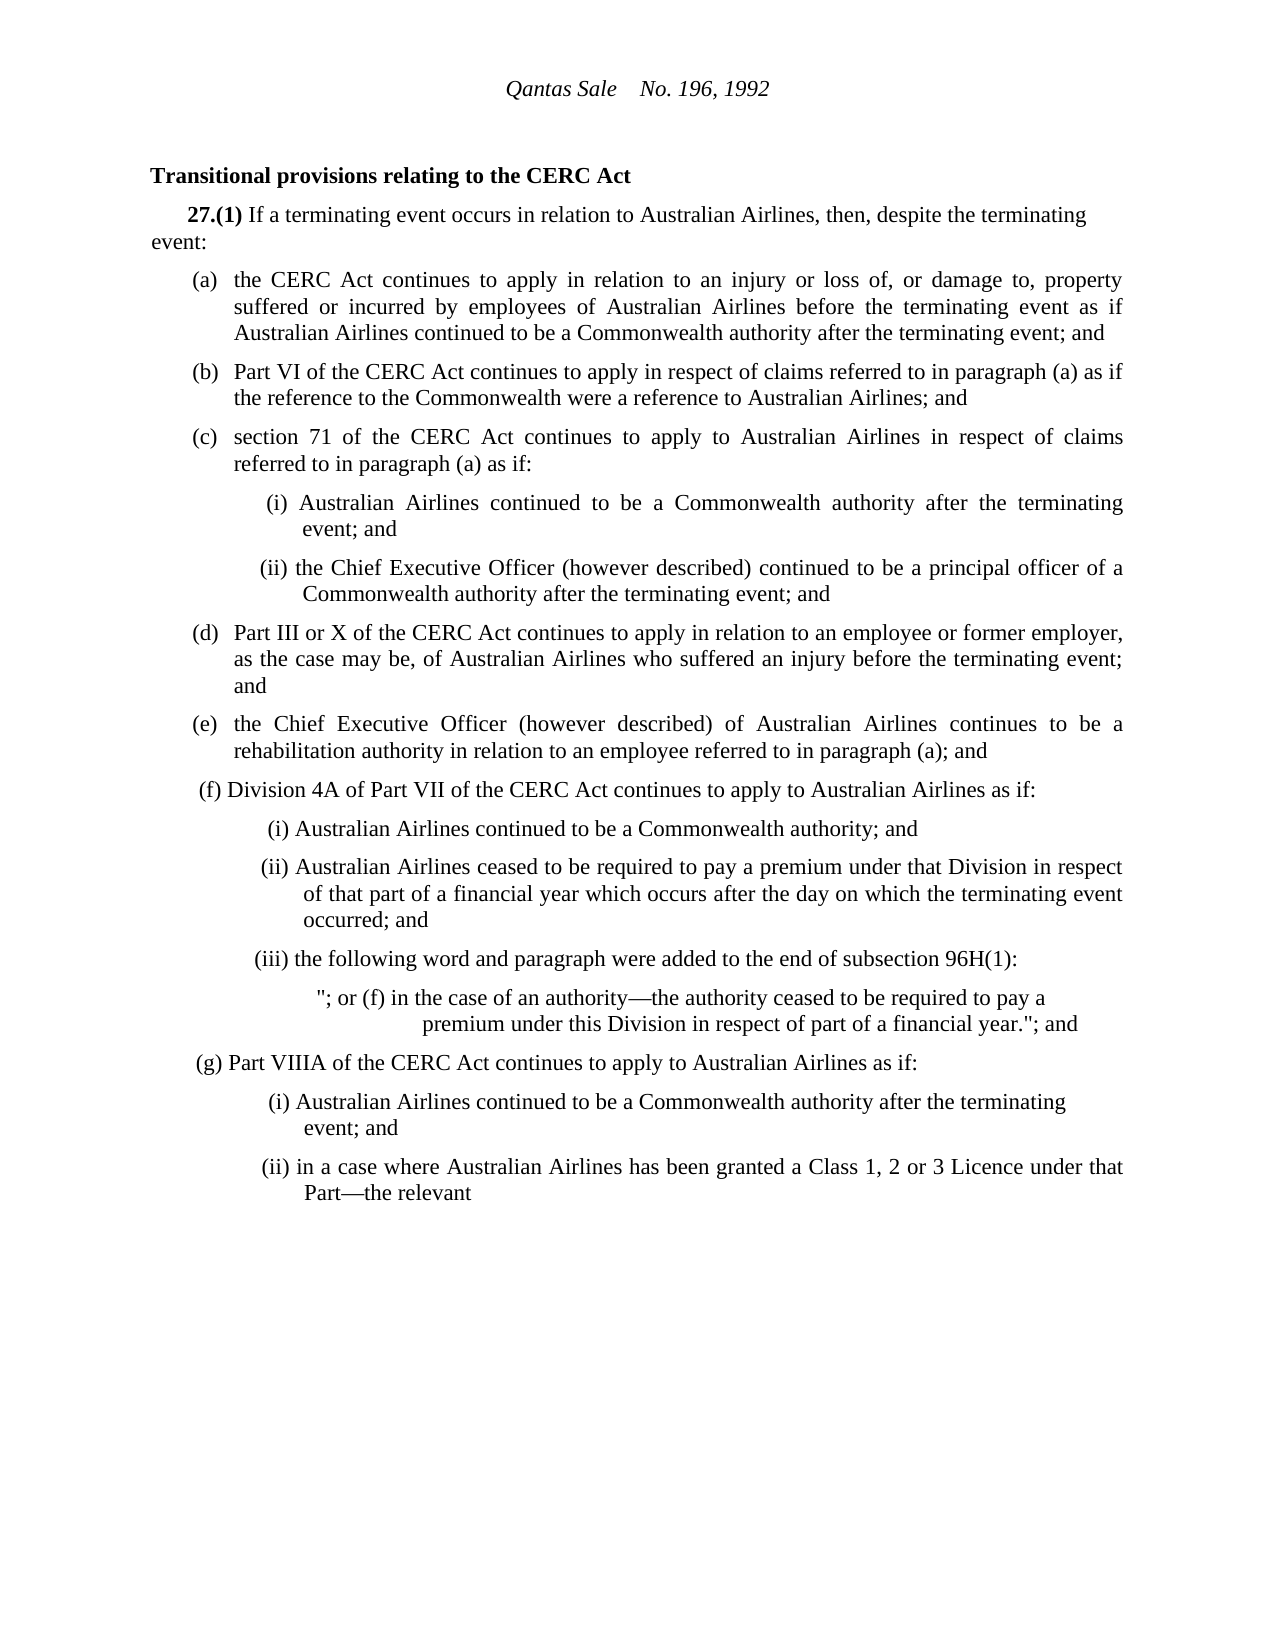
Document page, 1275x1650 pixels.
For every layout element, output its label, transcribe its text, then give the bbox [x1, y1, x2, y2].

text (ii) in a case where Australian Airlines has been granted a Class 1, 2 or 3 Licence under that Part—the relevant [261, 1153, 1125, 1206]
text (g) Part VIIIA of the CERC Act continues to apply to Australian Airlines as if: [196, 1049, 1125, 1075]
text 27.(1) If a terminating event occurs in relation to Australian Airlines, then, despite the terminating event: [151, 201, 1125, 254]
text "; or (f) in the case of an authority—the authority ceased to be required to pay a premium under this Division in respect of part of a financial year."; and [316, 984, 1125, 1037]
list section 71 of the CERC Act continues to apply to Australian Airlines in respect of claims referred to in paragraph (a) as if: [192, 423, 1125, 476]
text (ii) the Chief Executive Officer (however described) continued to be a principal officer of a Commonwealth authority after the terminating event; and [259, 554, 1125, 606]
text (f) Division 4A of Part VII of the CERC Act continues to apply to Australian Airlines as if: [198, 776, 1125, 802]
text Transitional provisions relating to the CERC Act [150, 162, 1125, 189]
list Part VI of the CERC Act continues to apply in respect of claims referred to in paragraph (a) as if the reference to the Commonwealth were a reference to Australian Airlines; and [192, 358, 1125, 411]
text (iii) the following word and paragraph were added to the end of subsection 96H(1): [254, 945, 1125, 971]
list Part III or X of the CERC Act continues to apply in relation to an employee or former employer, as the case may be, of Australian Airlines who suffered an injury before the terminating event; and [192, 619, 1125, 698]
text (i) Australian Airlines continued to be a Commonwealth authority; and [267, 814, 1125, 841]
text (i) Australian Airlines continued to be a Commonwealth authority after the terminating event; and [268, 1088, 1125, 1141]
list the Chief Executive Officer (however described) of Australian Airlines continues to be a rehabilitation authority in relation to an employee referred to in paragraph (a); and [192, 711, 1125, 763]
list the CERC Act continues to apply in relation to an injury or loss of, or damage to, property suffered or incurred by employees of Australian Airlines before the terminating event as if Australian Airlines continued to be a Commonwealth authority after the terminating event; and [192, 267, 1125, 346]
text (ii) Australian Airlines ceased to be required to pay a premium under that Division in respect of that part of a financial year which occurs after the day on which the terminating event occurred; and [261, 853, 1125, 932]
text (i) Australian Airlines continued to be a Commonwealth authority after the terminating event; and [266, 488, 1125, 541]
